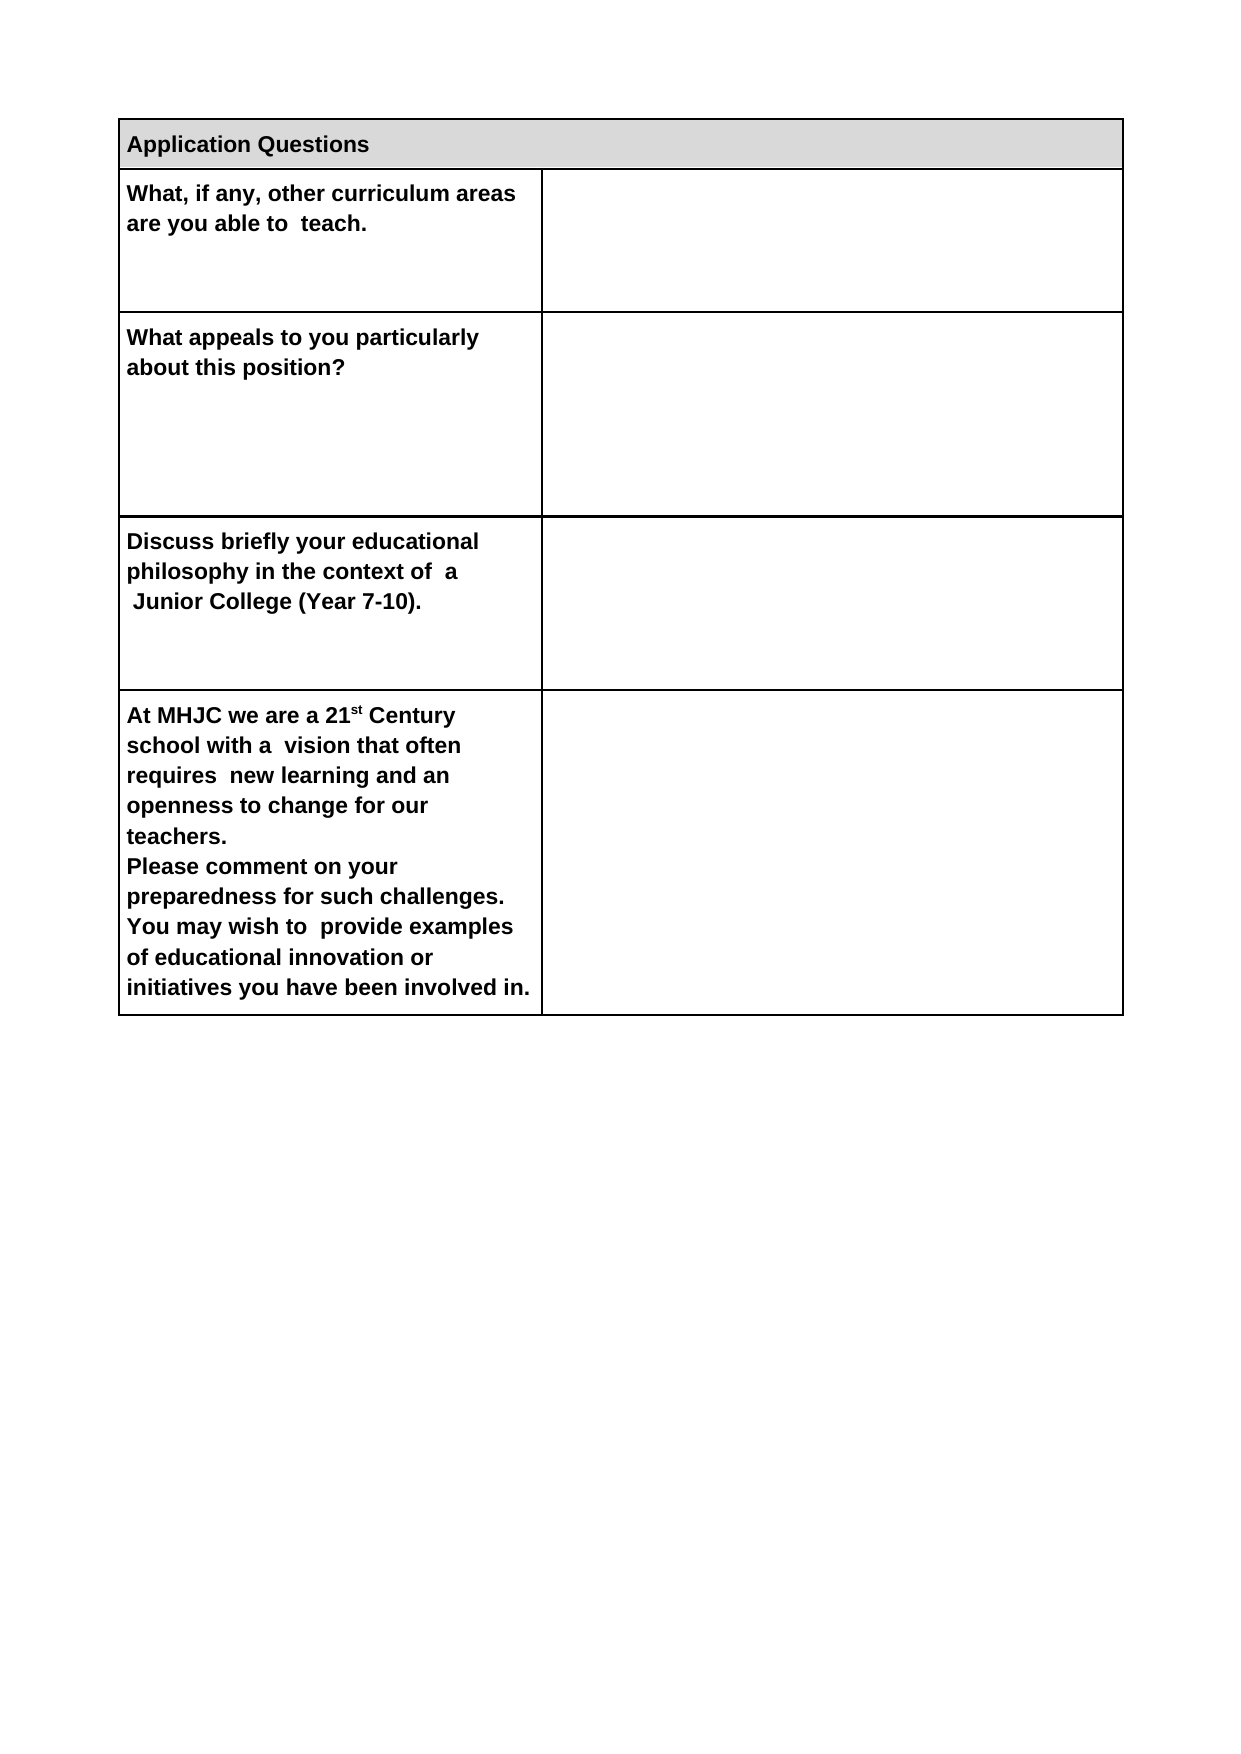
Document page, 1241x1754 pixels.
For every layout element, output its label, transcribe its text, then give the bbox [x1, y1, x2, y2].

table_cell [543, 313, 1122, 515]
table_cell What appeals to you particularly about this position? [120, 313, 541, 515]
table_cell At MHJC we are a 21st Century school with a vision that often requires new learning and an openness to change for our teachers. Please comment on your preparedness for such challenges. You may wish to provide examples of educational innovation or initiatives you have been involved in. [120, 691, 541, 1014]
table_header Application Questions [120, 120, 1122, 167]
table_cell [543, 170, 1122, 311]
table_cell What, if any, other curriculum areas are you able to teach. [120, 170, 541, 311]
table_cell [543, 691, 1122, 1014]
table_cell [543, 518, 1122, 689]
table_cell Discuss briefly your educational philosophy in the context of a Junior College (Year 7-10). [120, 518, 541, 689]
